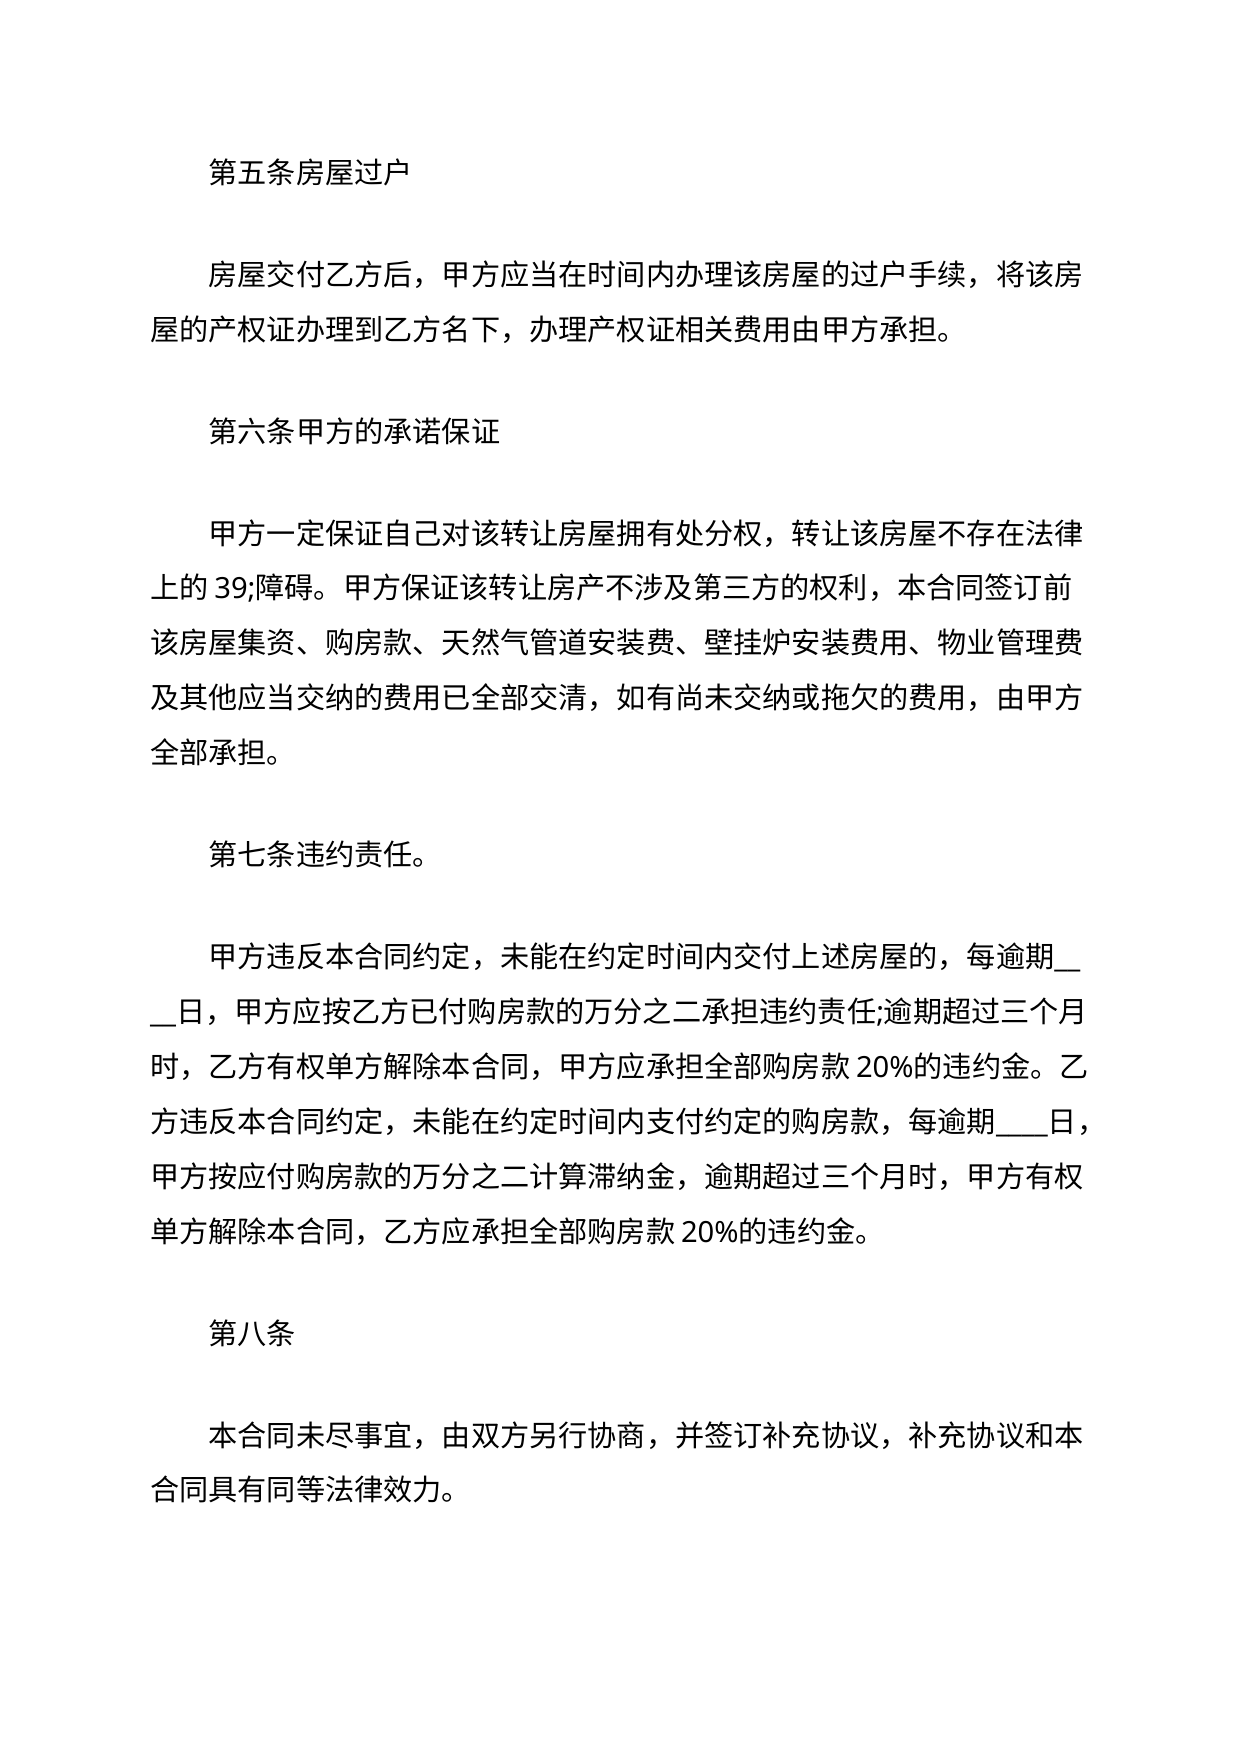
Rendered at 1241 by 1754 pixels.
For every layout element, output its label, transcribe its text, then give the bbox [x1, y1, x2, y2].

text 甲方违反本合同约定，未能在约定时间内交付上述房屋的，每逾期____日，甲方应按乙方已付购房款的万分之二承担违约责任;逾期超过三个月时，乙方有权单方解除本合同，甲方应承担全部购房款20%的违约金。乙方违反本合同约定，未能在约定时间内支付约定的购房款，每逾期____日，甲方按应付购房款的万分之二计算滞纳金，逾期超过三个月时，甲方有权单方解除本合同，乙方应承担全部购房款20%的违约金。 [150, 933, 1090, 1251]
text 房屋交付乙方后，甲方应当在时间内办理该房屋的过户手续，将该房屋的产权证办理到乙方名下，办理产权证相关费用由甲方承担。 [150, 252, 1090, 349]
text 第七条违约责任。 [150, 832, 1090, 874]
text 第八条 [150, 1310, 1090, 1353]
text 本合同未尽事宜，由双方另行协商，并签订补充协议，补充协议和本合同具有同等法律效力。 [150, 1412, 1090, 1509]
text 第六条甲方的承诺保证 [150, 408, 1090, 451]
text 甲方一定保证自己对该转让房屋拥有处分权，转让该房屋不存在法律上的39;障碍。甲方保证该转让房产不涉及第三方的权利，本合同签订前该房屋集资、购房款、天然气管道安装费、壁挂炉安装费用、物业管理费及其他应当交纳的费用已全部交清，如有尚未交纳或拖欠的费用，由甲方全部承担。 [150, 510, 1090, 772]
text 第五条房屋过户 [150, 150, 1090, 192]
